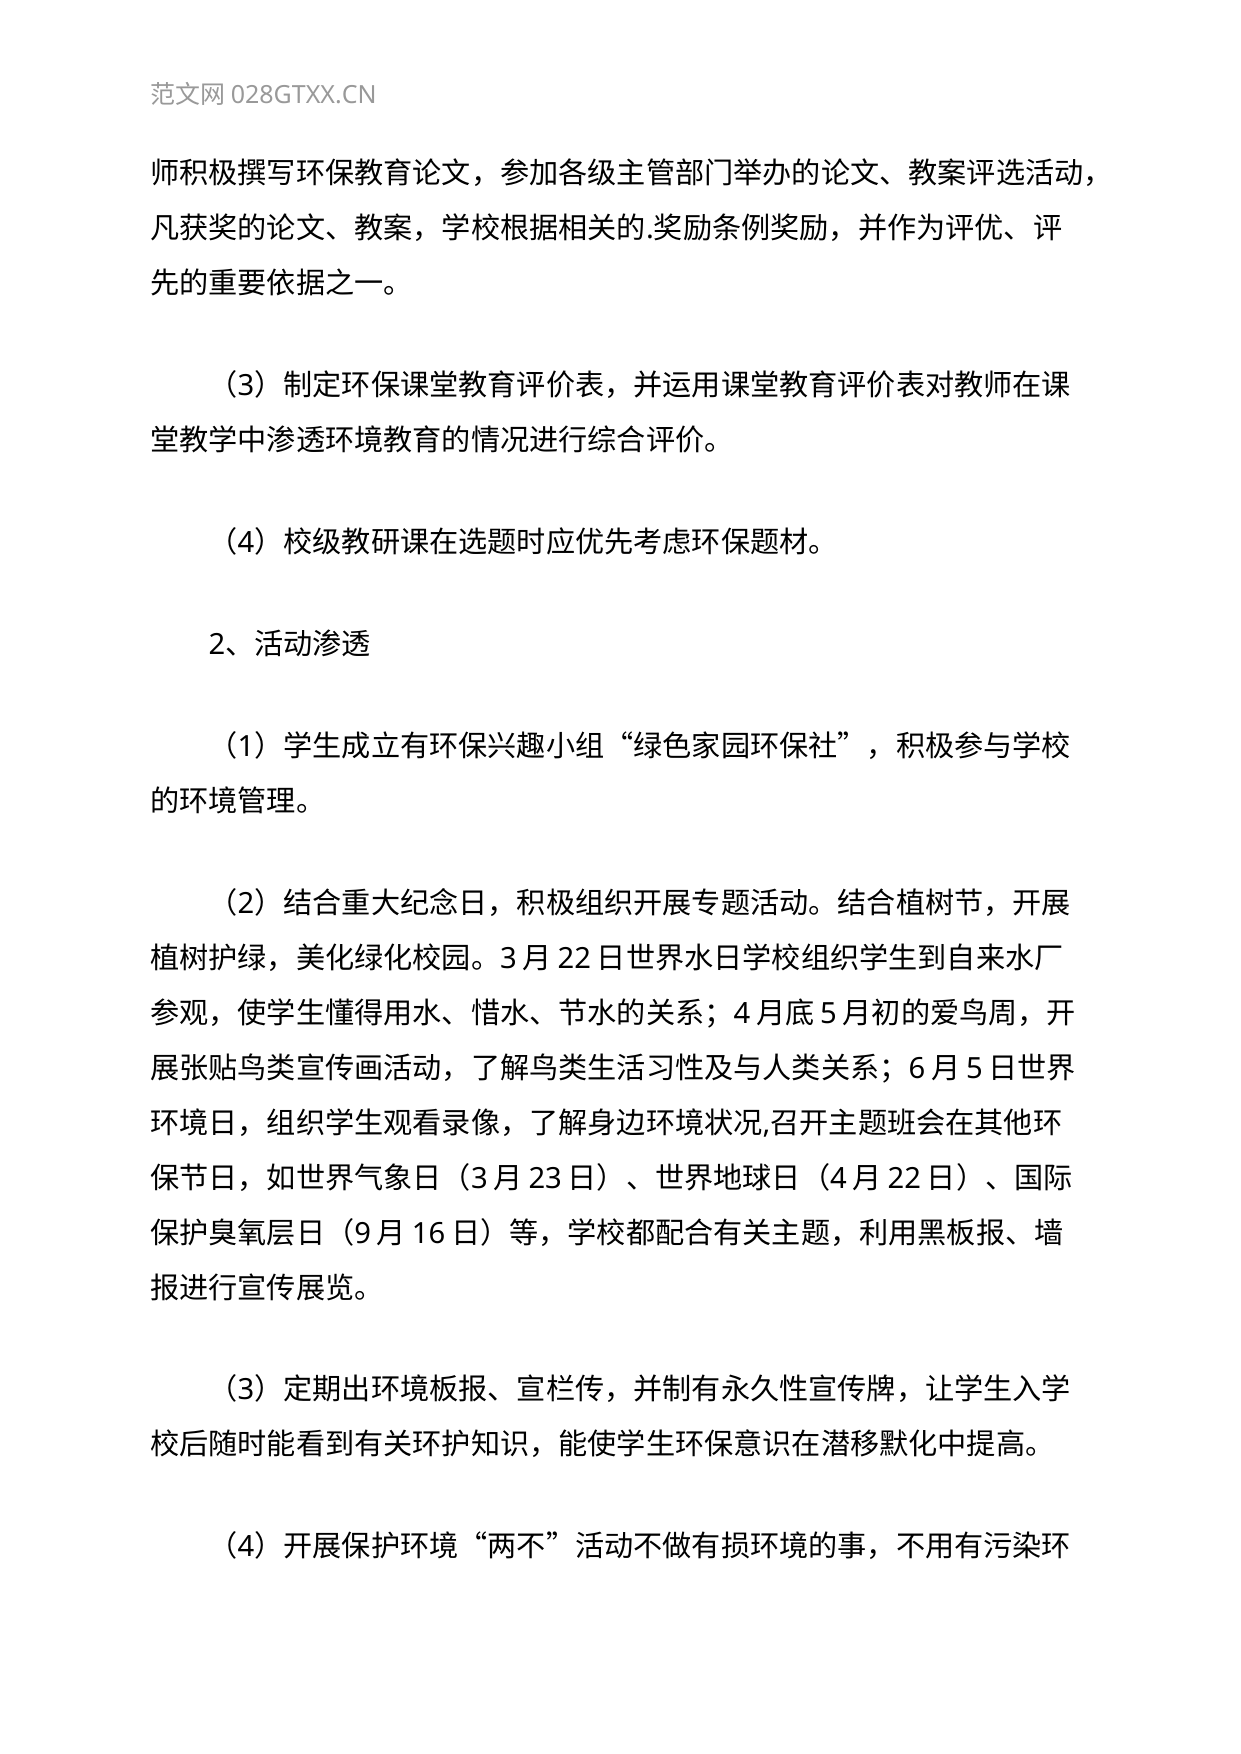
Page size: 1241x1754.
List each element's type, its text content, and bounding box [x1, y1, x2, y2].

text （2）结合重大纪念日，积极组织开展专题活动。结合植树节，开展植树护绿，美化绿化校园。3月22日世界水日学校组织学生到自来水厂参观，使学生懂得用水、惜水、节水的关系；4月底5月初的爱鸟周，开展张贴鸟类宣传画活动，了解鸟类生活习性及与人类关系；6月5日世界环境日，组织学生观看录像，了解身边环境状况,召开主题班会在其他环保节日，如世界气象日（3月23日）、世界地球日（4月22日）、国际保护臭氧层日（9月16日）等，学校都配合有关主题，利用黑板报、墙报进行宣传展览。 [150, 879, 1090, 1306]
text （1）学生成立有环保兴趣小组“绿色家园环保社”，积极参与学校的环境管理。 [150, 722, 1090, 820]
text （3）制定环保课堂教育评价表，并运用课堂教育评价表对教师在课堂教学中渗透环境教育的情况进行综合评价。 [150, 362, 1090, 459]
text 2、活动渗透 [150, 620, 1090, 663]
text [150, 150, 1090, 302]
text （4）校级教研课在选题时应优先考虑环保题材。 [150, 518, 1090, 561]
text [150, 1523, 1090, 1565]
text （3）定期出环境板报、宣栏传，并制有永久性宣传牌，让学生入学校后随时能看到有关环护知识，能使学生环保意识在潜移默化中提高。 [150, 1366, 1090, 1463]
